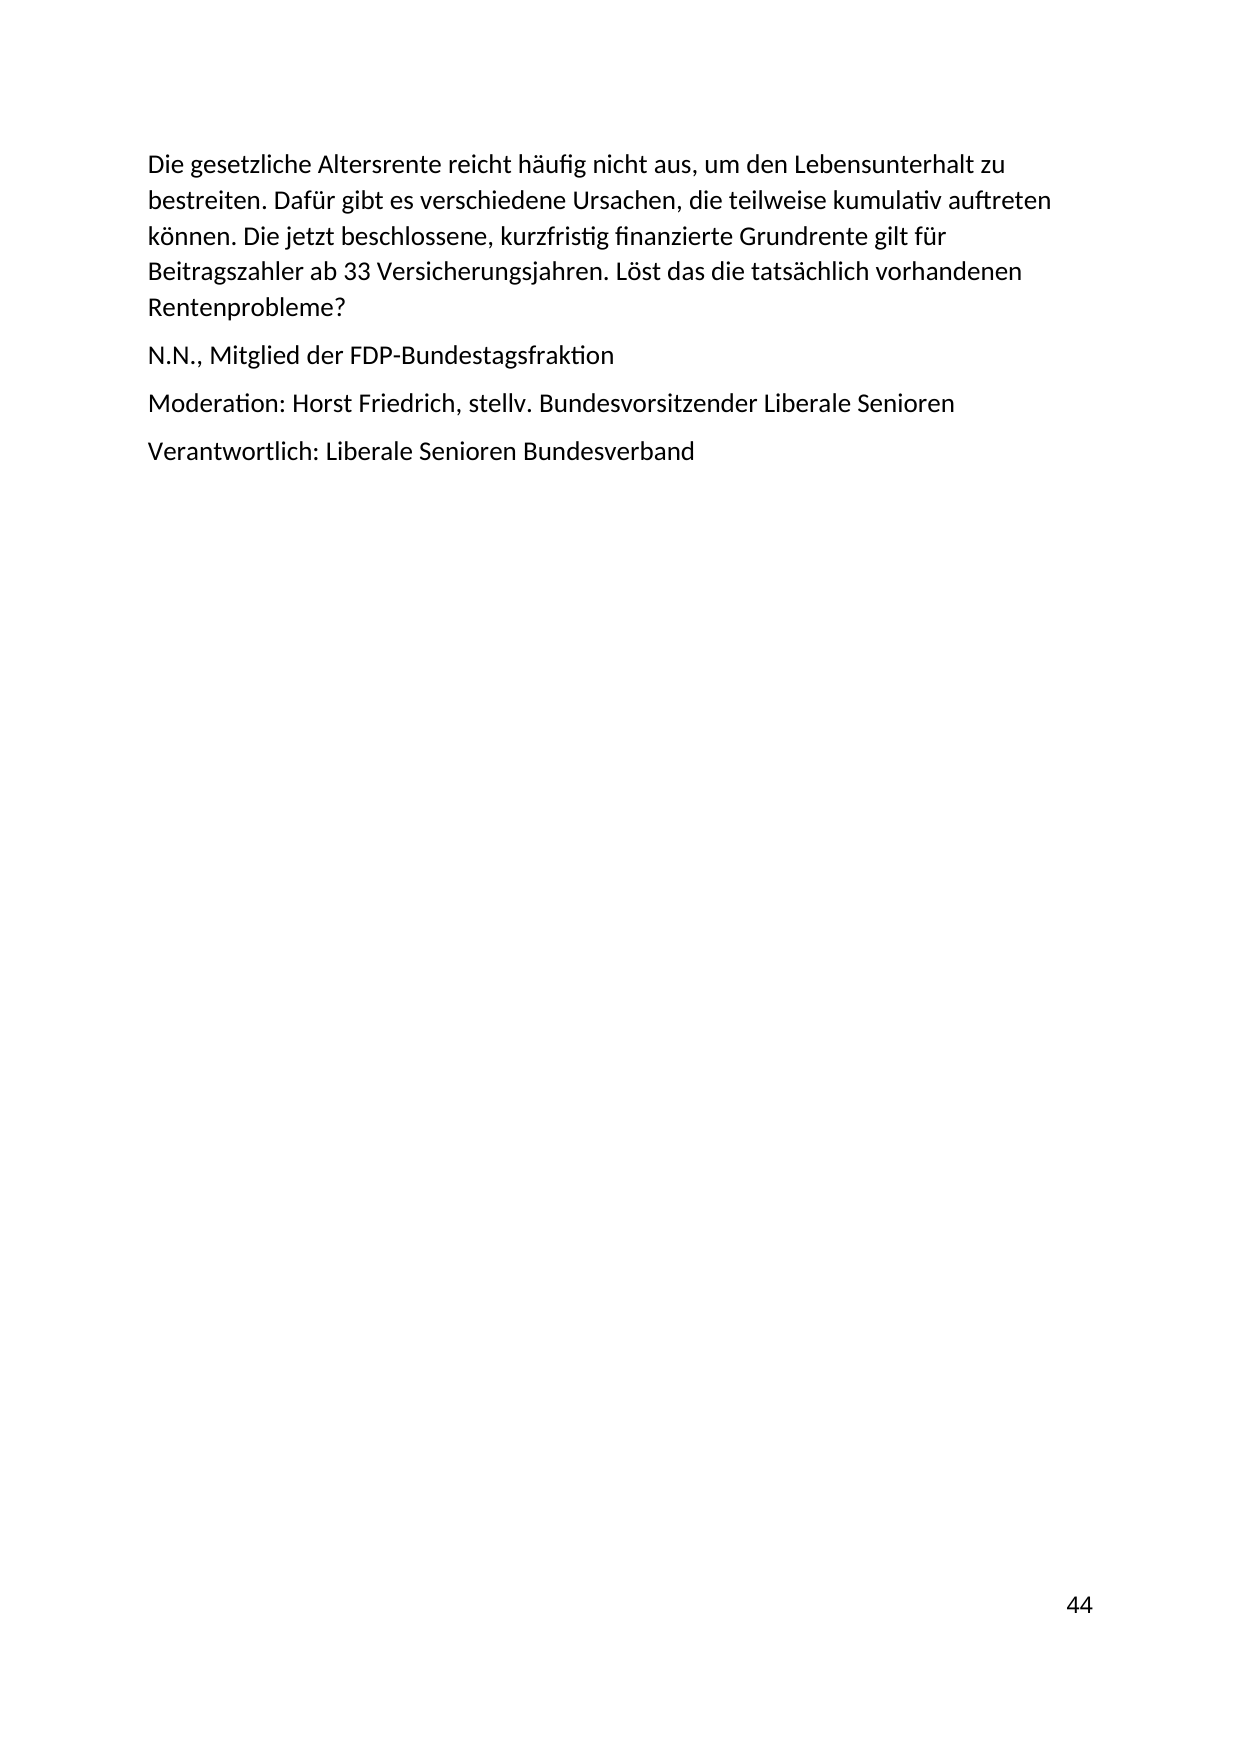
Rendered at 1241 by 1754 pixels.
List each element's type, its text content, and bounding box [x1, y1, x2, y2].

text N.N., Mitglied der FDP-Bundestagsfraktion [148, 338, 1092, 371]
text Die gesetzliche Altersrente reicht häufig nicht aus, um den Lebensunterhalt zu bestreiten. Dafür gibt es verschiedene Ursachen, die teilweise kumulativ auftreten können. Die jetzt beschlossene, kurzfristig finanzierte Grundrente gilt für Beitragszahler ab 33 Versicherungsjahren. Löst das die tatsächlich vorhandenen Rentenprobleme? [148, 148, 1092, 323]
text Verantwortlich: Liberale Senioren Bundesverband [148, 434, 1092, 468]
text Moderation: Horst Friedrich, stellv. Bundesvorsitzender Liberale Senioren [148, 386, 1092, 419]
